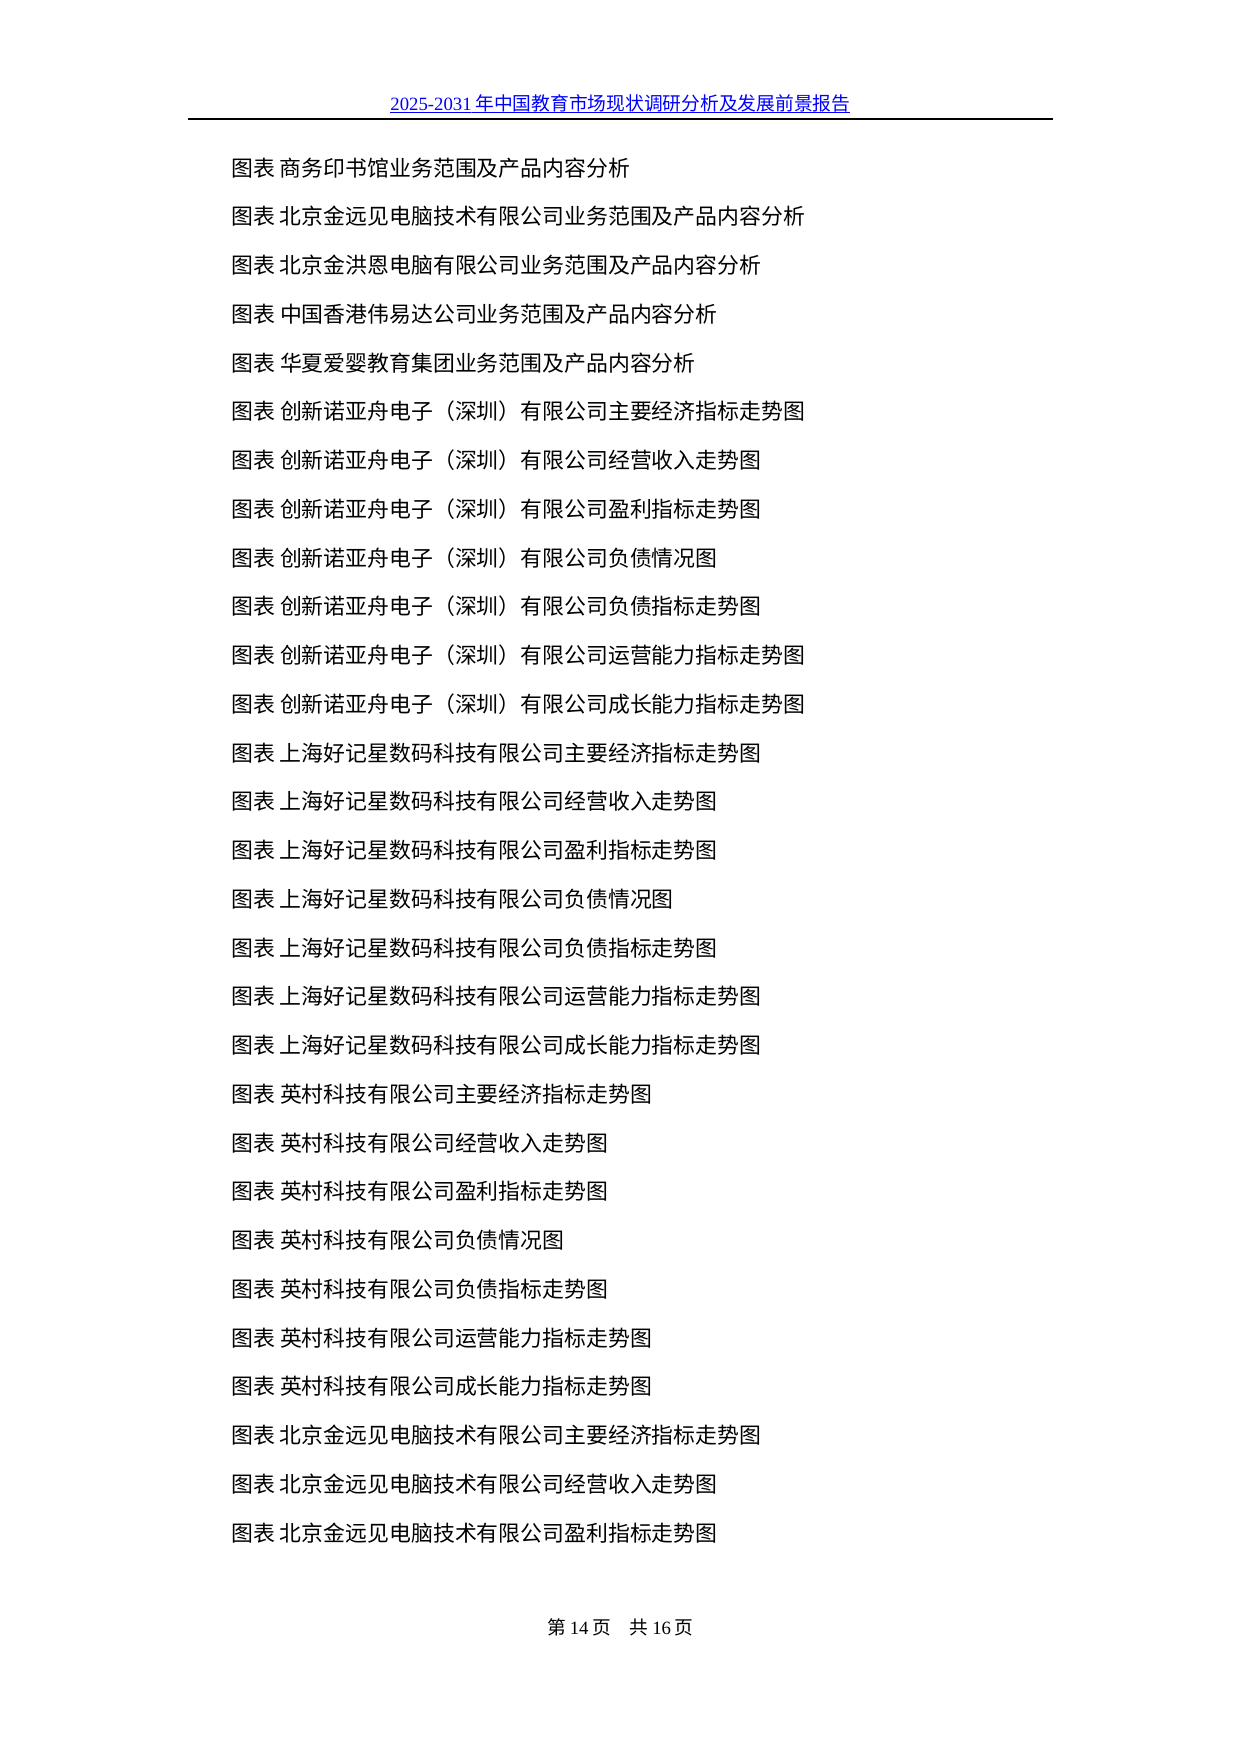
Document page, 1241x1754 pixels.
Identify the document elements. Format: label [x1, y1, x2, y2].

text [187, 150, 1053, 1548]
